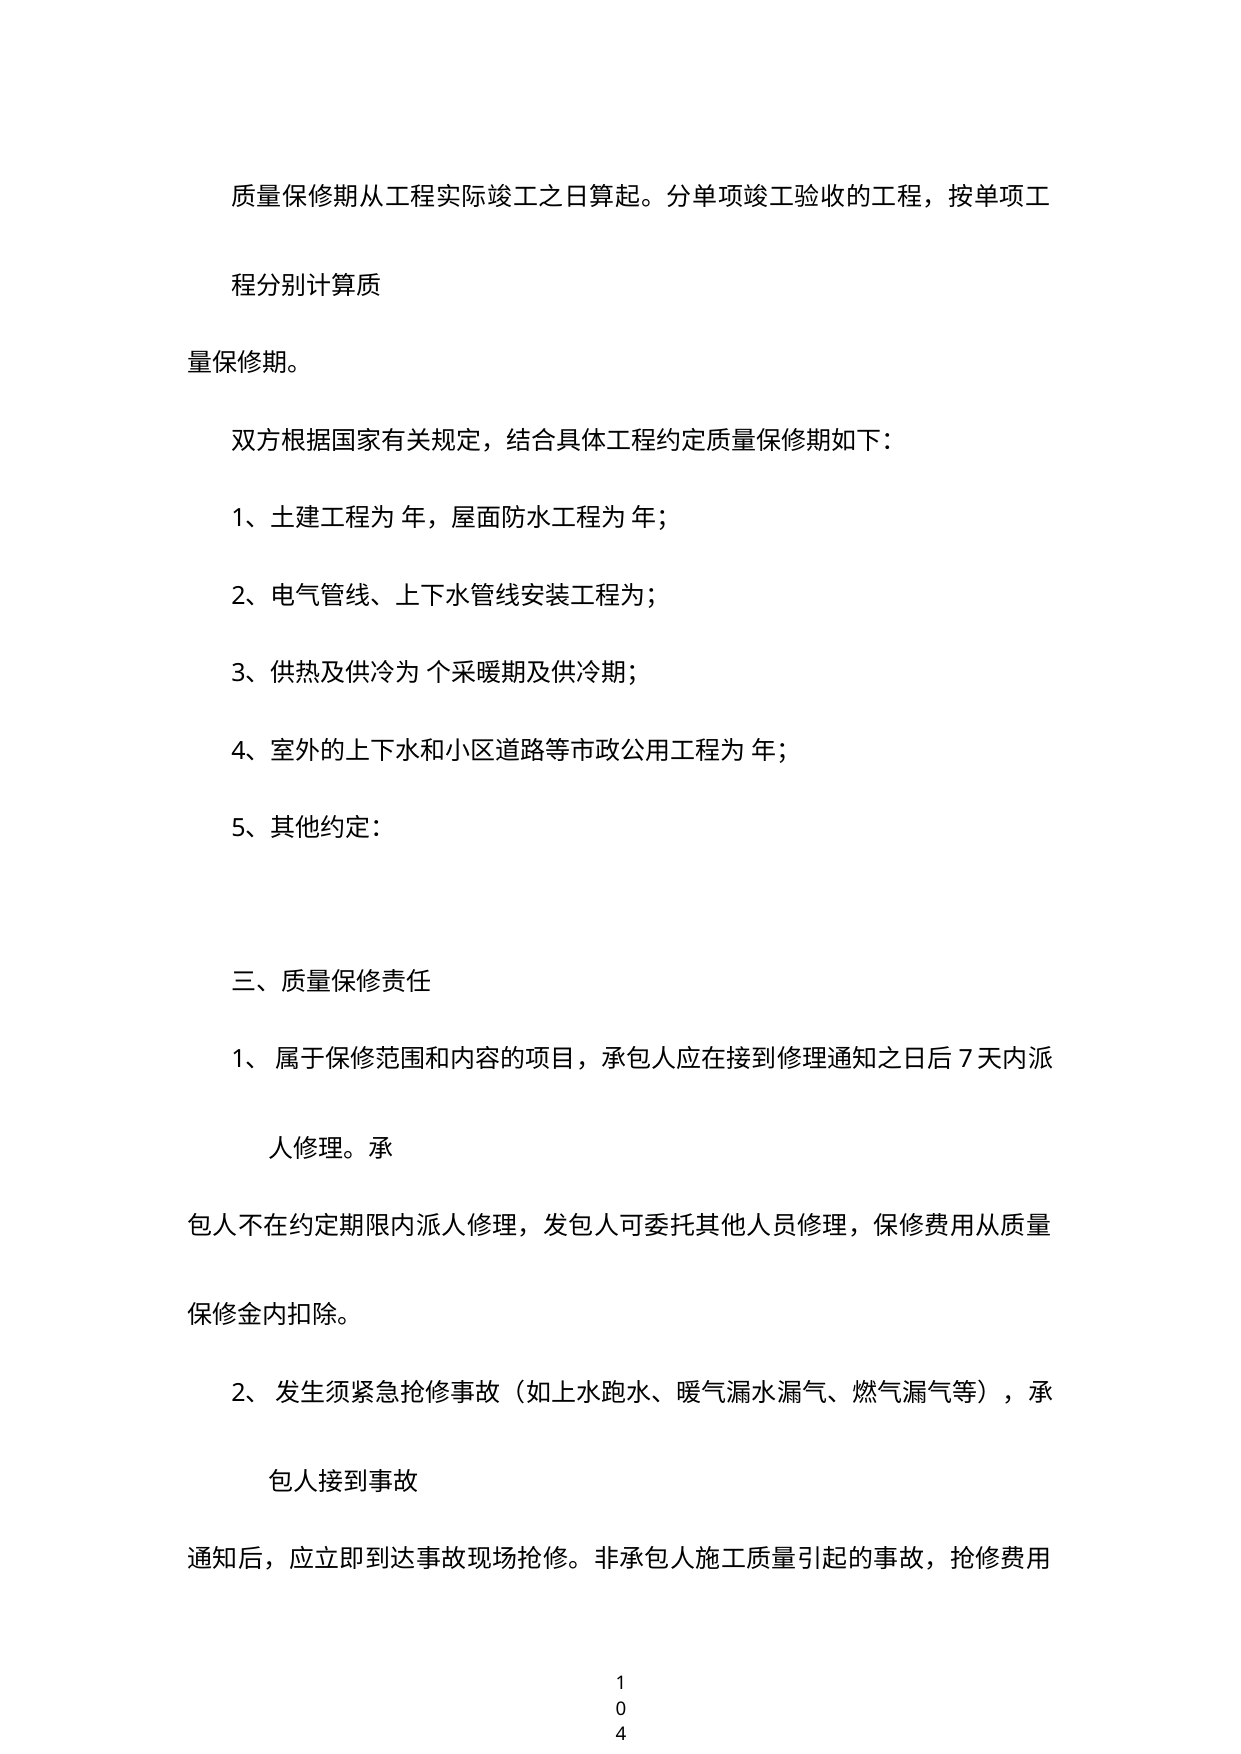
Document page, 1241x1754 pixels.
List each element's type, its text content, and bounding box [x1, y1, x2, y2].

text 5、其他约定： [231, 796, 1053, 855]
list 发生须紧急抢修事故（如上水跑水、暖气漏水漏气、燃气漏气等），承包人接到事故 [231, 1361, 1053, 1509]
text 质量保修期从工程实际竣工之日算起。分单项竣工验收的工程，按单项工程分别计算质 [231, 164, 1053, 313]
text 2、电气管线、上下水管线安装工程为； [231, 563, 1053, 623]
text 三、质量保修责任 [231, 950, 1053, 1009]
text 3、供热及供冷为 个采暖期及供冷期； [231, 641, 1053, 700]
text 包人不在约定期限内派人修理，发包人可委托其他人员修理，保修费用从质量保修金内扣除。 [187, 1194, 1053, 1342]
text 1、土建工程为 年，屋面防水工程为 年； [231, 486, 1053, 545]
text 4、室外的上下水和小区道路等市政公用工程为 年； [231, 718, 1053, 778]
text 量保修期。 [187, 331, 1053, 390]
list 属于保修范围和内容的项目，承包人应在接到修理通知之日后7天内派人修理。承 [231, 1027, 1053, 1176]
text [187, 1527, 1053, 1586]
text 双方根据国家有关规定，结合具体工程约定质量保修期如下： [231, 408, 1053, 468]
